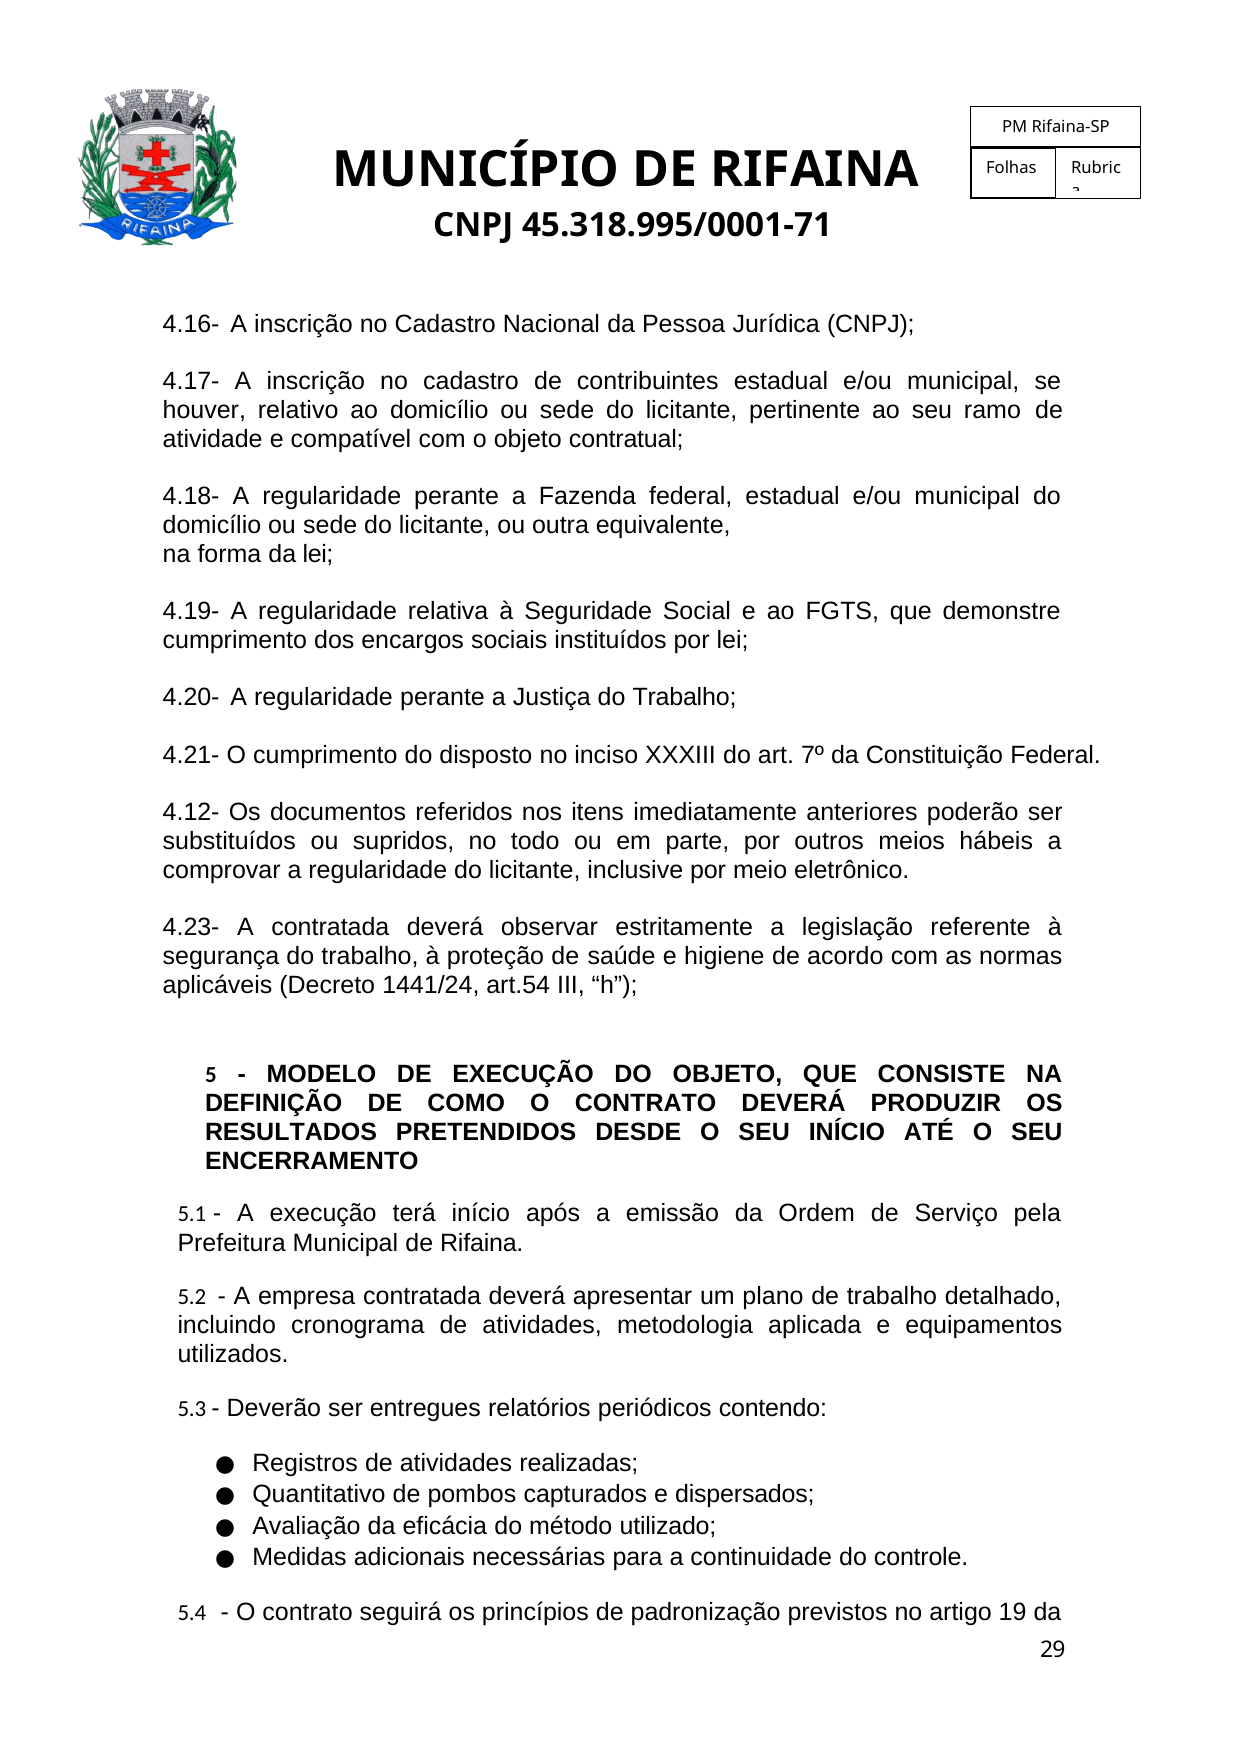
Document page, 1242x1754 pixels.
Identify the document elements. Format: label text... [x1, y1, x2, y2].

list - Deverão ser entregues relatórios periódicos contendo: [177, 1393, 1168, 1422]
text 4.18- A regularidade perante a Fazenda federal, estadual e/ou municipal do domicílio ou sede do licitante, ou outra equivalente, [162, 481, 1063, 538]
text 4.19- A regularidade relativa à Seguridade Social e ao FGTS, que demonstre cumprimento dos encargos sociais instituídos por lei; [162, 596, 1063, 653]
text 4.21- O cumprimento do disposto no inciso XXXIII do art. 7º da Constituição Federal. [162, 740, 1168, 768]
list - A empresa contratada deverá apresentar um plano de trabalho detalhado, incluindo cronograma de atividades, metodologia aplicada e equipamentos utilizados. [177, 1281, 1063, 1368]
list Medidas adicionais necessárias para a continuidade do controle. [215, 1541, 1168, 1572]
text 4.12- Os documentos referidos nos itens imediatamente anteriores poderão ser substituídos ou supridos, no todo ou em parte, por outros meios hábeis a comprovar a regularidade do licitante, inclusive por meio eletrônico. [162, 797, 1063, 883]
list Avaliação da eficácia do método utilizado; [215, 1510, 1168, 1541]
subtitle - MODELO DE EXECUÇÃO DO OBJETO, QUE CONSISTE NA DEFINIÇÃO DE COMO O CONTRATO DEVERÁ PRODUZIR OS RESULTADOS PRETENDIDOS DESDE O SEU INÍCIO ATÉ O SEU ENCERRAMENTO [205, 1059, 1063, 1174]
list - O contrato seguirá os princípios de padronização previstos no artigo 19 da Lei 14.133/2021. [177, 1597, 1063, 1626]
list Registros de atividades realizadas; [215, 1447, 1168, 1478]
list Quantitativo de pombos capturados e dispersados; [215, 1478, 1168, 1510]
list - A execução terá início após a emissão da Ordem de Serviço pela Prefeitura Municipal de Rifaina. [177, 1198, 1062, 1256]
picture [77, 86, 237, 246]
text 4.20- A regularidade perante a Justiça do Trabalho; [162, 682, 1168, 711]
text na forma da lei; [162, 538, 1168, 567]
text 4.17- A inscrição no cadastro de contribuintes estadual e/ou municipal, se houver, relativo ao domicílio ou sede do licitante, pertinente ao seu ramo de atividade e compatível com o objeto contratual; [162, 366, 1063, 452]
text 4.23- A contratada deverá observar estritamente a legislação referente à segurança do trabalho, à proteção de saúde e higiene de acordo com as normas aplicáveis (Decreto 1441/24, art.54 III, “h”); [162, 912, 1063, 998]
text 4.16- A inscrição no Cadastro Nacional da Pessoa Jurídica (CNPJ); [162, 308, 1168, 337]
